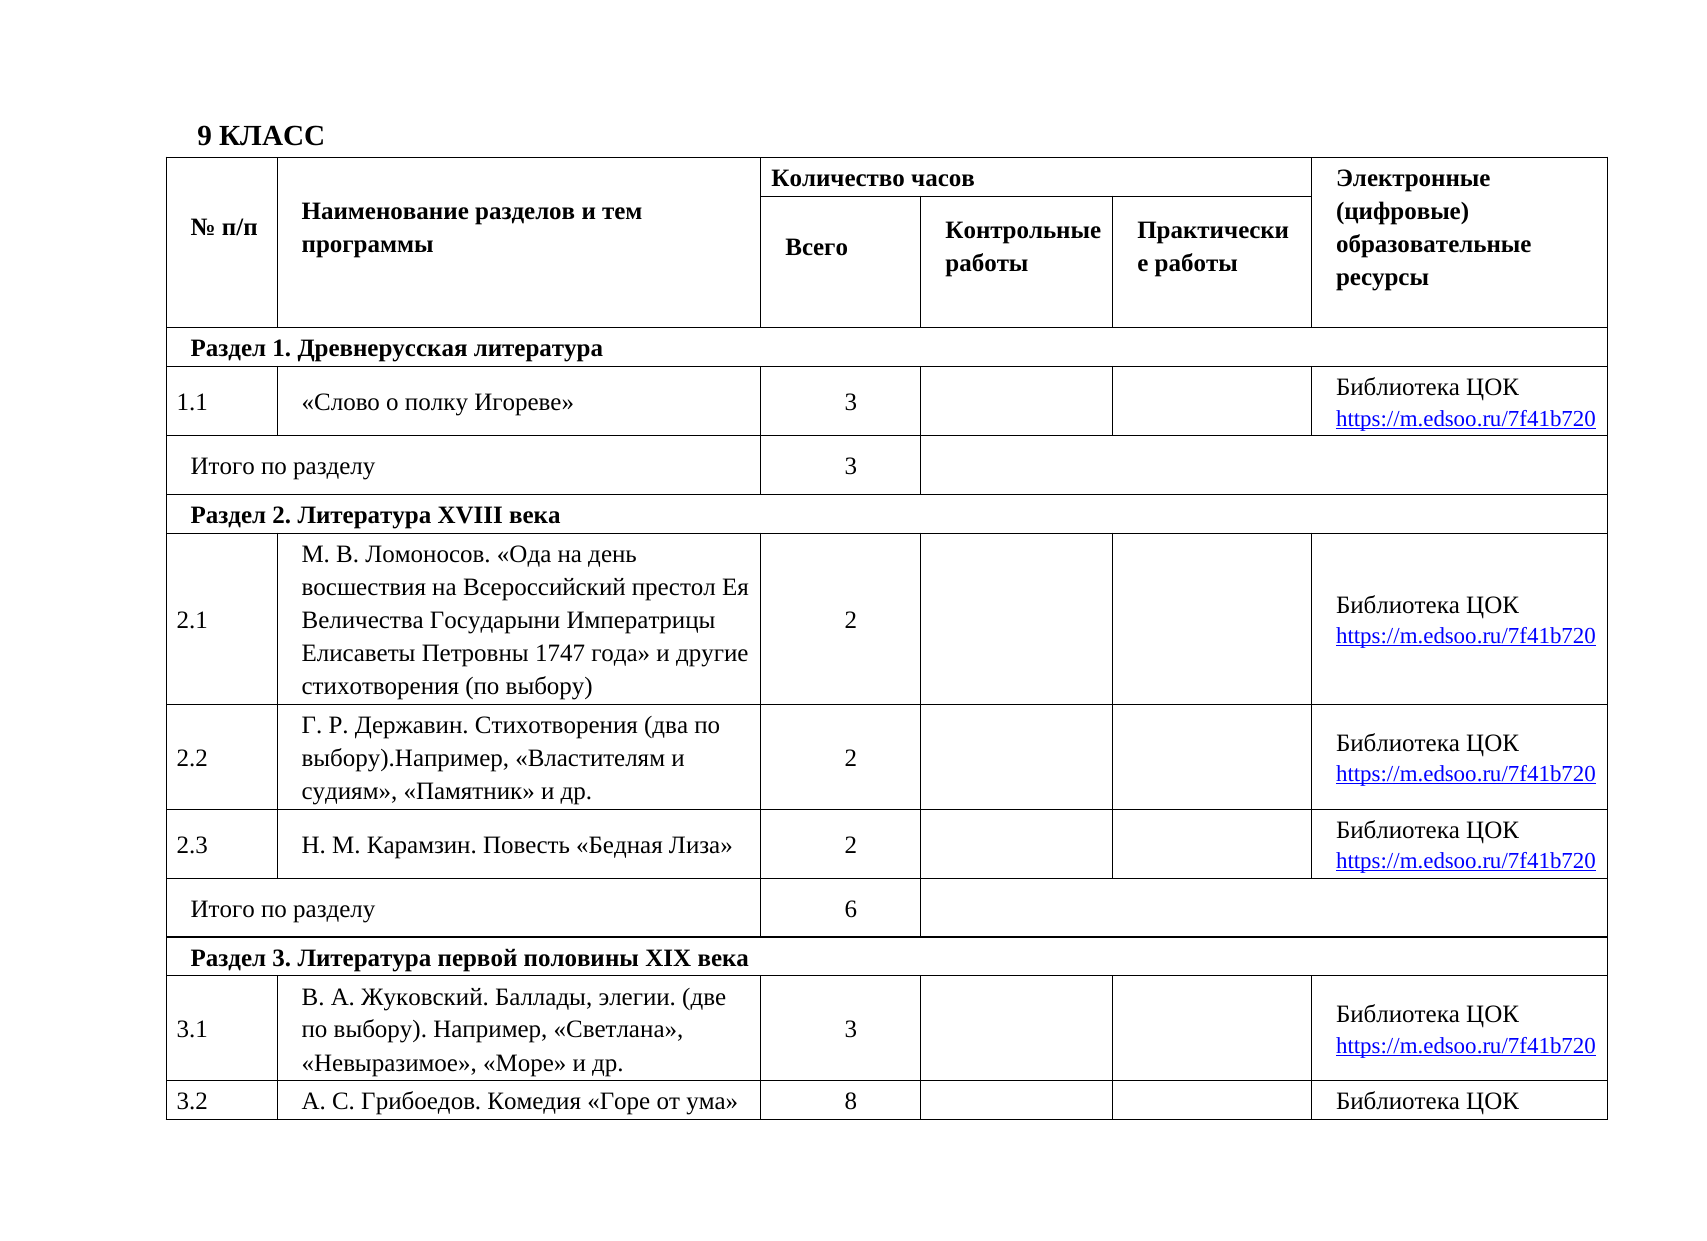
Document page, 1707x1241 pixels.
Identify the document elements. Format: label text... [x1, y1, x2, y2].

table_cell Практические работы [1113, 197, 1311, 327]
table_cell Итого по разделу [167, 879, 760, 936]
table_cell Контрольные работы [921, 197, 1112, 327]
table_cell [921, 1081, 1112, 1119]
text 9 КЛАСС [190, 118, 1618, 152]
table_cell 3 [761, 976, 920, 1080]
table_cell [921, 879, 1607, 936]
table_cell [1113, 534, 1311, 703]
table_cell Библиотека ЦОК https://m.edsoo.ru/7f41b720 [1312, 810, 1607, 877]
table_cell Н. М. Карамзин. Повесть «Бедная Лиза» [278, 810, 760, 877]
table_cell 3 [761, 367, 920, 435]
table_cell [921, 810, 1112, 877]
table_cell 2.2 [167, 705, 277, 808]
table_cell В. А. Жуковский. Баллады, элегии. (две по выбору). Например, «Светлана», «Невыразимое», «Море» и др. [278, 976, 760, 1080]
table_cell 1.1 [167, 367, 277, 435]
table_cell М. В. Ломоносов. «Ода на день восшествия на Всероссийский престол Ея Величества Государыни Императрицы Елисаветы Петровны 1747 года» и другие стихотворения (по выбору) [278, 534, 760, 703]
table_cell [1113, 1081, 1311, 1119]
table_cell [921, 705, 1112, 808]
table_header Количество часов [761, 158, 1311, 196]
table_cell 2 [761, 534, 920, 703]
table_cell Всего [761, 197, 920, 327]
table_header № п/п [167, 158, 277, 327]
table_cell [278, 1081, 760, 1119]
table_cell Г. Р. Державин. Стихотворения (два по выбору).Например, «Властителям и судиям», «Памятник» и др. [278, 705, 760, 808]
table_cell Раздел 2. Литература XVIII века [167, 495, 1607, 533]
table_cell «Слово о полку Игореве» [278, 367, 760, 435]
table_cell 6 [761, 879, 920, 936]
table_cell [1113, 810, 1311, 877]
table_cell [1312, 1081, 1607, 1119]
table_cell 2.3 [167, 810, 277, 877]
table_cell [1113, 367, 1311, 435]
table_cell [1312, 976, 1607, 1080]
table_cell [1113, 705, 1311, 808]
table_cell 2.1 [167, 534, 277, 703]
table_cell 3 [761, 436, 920, 494]
table_cell 2 [761, 810, 920, 877]
table_header Наименование разделов и тем программы [278, 158, 760, 327]
table_cell [1113, 976, 1311, 1080]
table_cell Раздел 1. Древнерусская литература [167, 328, 1607, 366]
table_cell 3.1 [167, 976, 277, 1080]
table_cell 3.2 [167, 1081, 277, 1119]
table_cell 8 [761, 1081, 920, 1119]
table_cell Раздел 3. Литература первой половины XIX века [167, 938, 1607, 975]
table_cell [921, 534, 1112, 703]
table_cell [921, 367, 1112, 435]
table_cell Итого по разделу [167, 436, 760, 494]
table_cell 2 [761, 705, 920, 808]
table_cell [921, 976, 1112, 1080]
table_cell Библиотека ЦОК https://m.edsoo.ru/7f41b720 [1312, 367, 1607, 435]
table_cell Библиотека ЦОК https://m.edsoo.ru/7f41b720 [1312, 705, 1607, 808]
table_header Электронные (цифровые) образовательные ресурсы [1312, 158, 1607, 327]
table_cell Библиотека ЦОК https://m.edsoo.ru/7f41b720 [1312, 534, 1607, 703]
table_cell [921, 436, 1607, 494]
